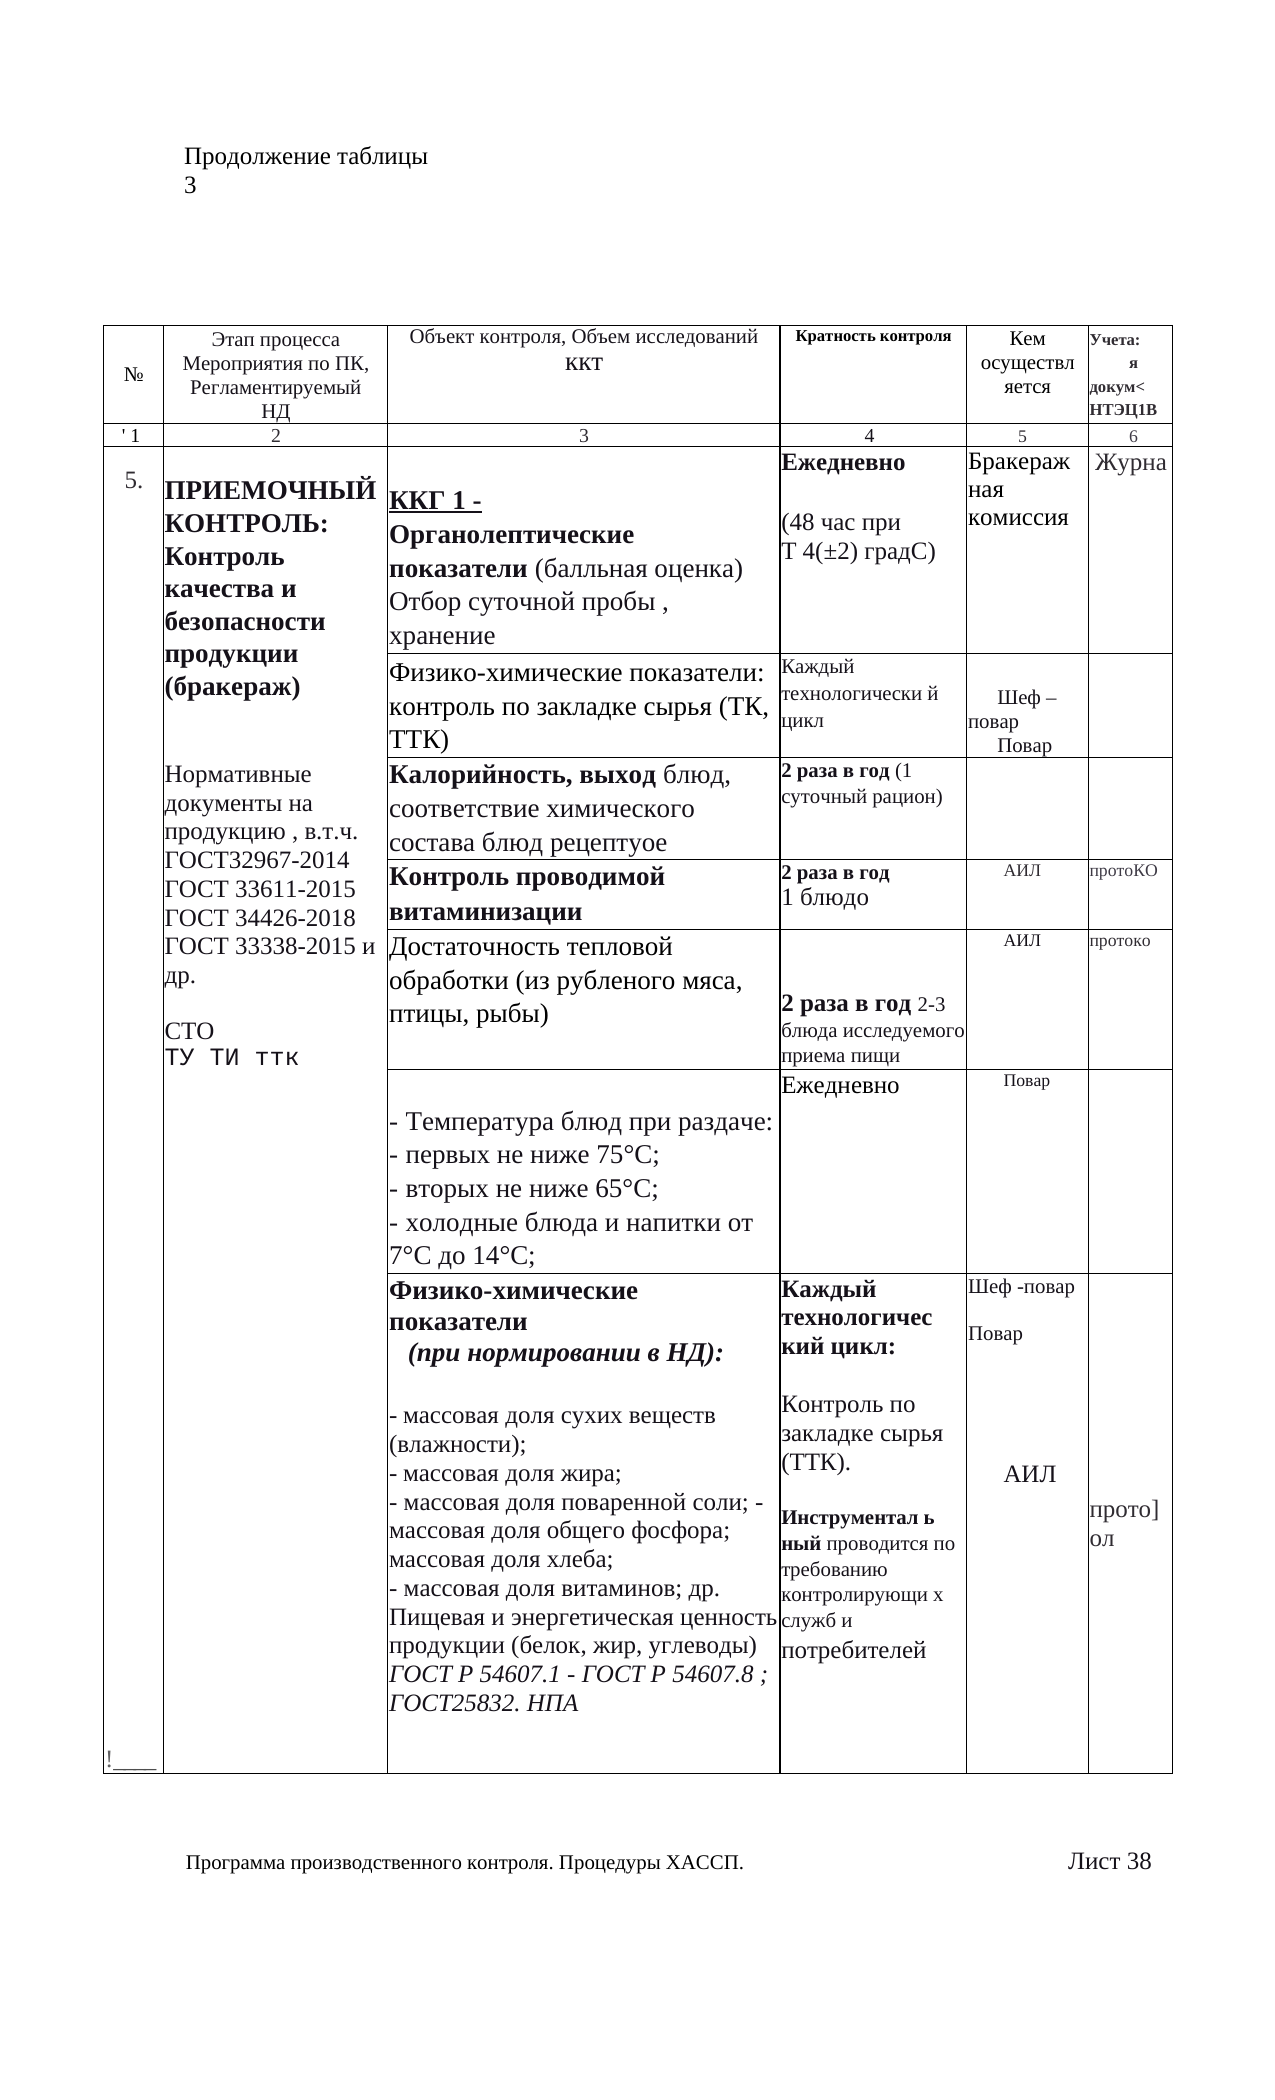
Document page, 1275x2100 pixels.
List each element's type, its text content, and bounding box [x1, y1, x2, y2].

table_cell Ежедневно [781, 1070, 966, 1273]
table_cell 5. ! [104, 447, 163, 1772]
table_cell ККГ 1 - Органолептические показатели (балльная оценка) Отбор суточной пробы , хранение [388, 447, 779, 653]
table_header Кратность контроля [781, 326, 966, 423]
table_cell Контроль проводимой витаминизации [388, 860, 779, 929]
table_cell 5 [967, 424, 1088, 446]
table_cell прото] ол [1089, 1274, 1172, 1772]
table_cell ПРИЕМОЧНЫЙ КОНТРОЛЬ: Контроль качества и безопасности продукции (бракераж) Нормативные документы на продукцию , в.т.ч. ГОСТ32967-2014 ГОСТ 33611-2015 ГОСТ 34426-2018 ГОСТ 33338-2015 и др. СТО ТУ ТИ ттк [164, 447, 387, 1772]
table_cell Шеф -повар Повар АИЛ [967, 1274, 1088, 1772]
table_cell Журна [1089, 447, 1172, 653]
table_cell Шеф – повар Повар [967, 654, 1088, 757]
table_cell [1089, 654, 1172, 757]
table_header Объект контроля, Объем исследований ккт [388, 326, 779, 423]
table_cell 3 [388, 424, 779, 446]
table_cell Повар [967, 1070, 1088, 1273]
table_cell Ежедневно (48 час при Т 4(±2) градС) [781, 447, 966, 653]
table_cell Физико-химические показатели (при нормировании в НД): массовая доля сухих веществ (влажности); массовая доля жира; - массовая доля поваренной соли; - массовая доля общего фосфора; массовая доля хлеба; - массовая доля витаминов; др. Пищевая и энергетическая ценность продукции (белок, жир, углеводы) ГОСТ Р 54607.1 - ГОСТ Р 54607.8 ; ГОСТ25832. НПА [388, 1274, 779, 1772]
table_cell 4 [781, 424, 966, 446]
table_cell 2 раза в год (1 суточный рацион) [781, 758, 966, 859]
table_cell 2 раза в год 2-3 блюда исследуемого приема пищи [781, 930, 966, 1069]
table_cell Калорийность, выход блюд, соответствие химического состава блюд рецептуое [388, 758, 779, 859]
table_cell Физико-химические показатели: контроль по закладке сырья (ТК, ТТК) [388, 654, 779, 757]
table_cell протоко [1089, 930, 1172, 1069]
table_header Кем осуществл яется [967, 326, 1088, 423]
table_cell [1089, 758, 1172, 859]
table_cell АИЛ [967, 930, 1088, 1069]
table_cell Бракераж ная комиссия [967, 447, 1088, 653]
table_header Этап процесса Мероприятия по ПК, Регламентируемый НД [164, 326, 387, 423]
table_cell Достаточность тепловой обработки (из рубленого мяса, птицы, рыбы) [388, 930, 779, 1069]
table_cell [967, 758, 1088, 859]
table_cell 2 [164, 424, 387, 446]
table_header Учета: я докум< НТЭЦ1В [1089, 326, 1172, 423]
table_cell 2 раза в год 1 блюдо [781, 860, 966, 929]
table_cell Температура блюд при раздаче: первых не ниже 75°С; вторых не ниже 65°С; холодные блюда и напитки от 7°С до 14°С; [388, 1070, 779, 1273]
table_cell АИЛ [967, 860, 1088, 929]
table_cell 6 [1089, 424, 1172, 446]
table_cell [1089, 1070, 1172, 1273]
table_cell Каждый технологичес кий цикл: Контроль по закладке сырья (ТТК). Инструментал ь ный проводится по требованию контролирующи х служб и потребителей [781, 1274, 966, 1772]
table_header № [104, 326, 163, 423]
table_cell Каждый технологически й цикл [781, 654, 966, 757]
table_cell ' 1 [104, 424, 163, 446]
table_cell протоКО [1089, 860, 1172, 929]
